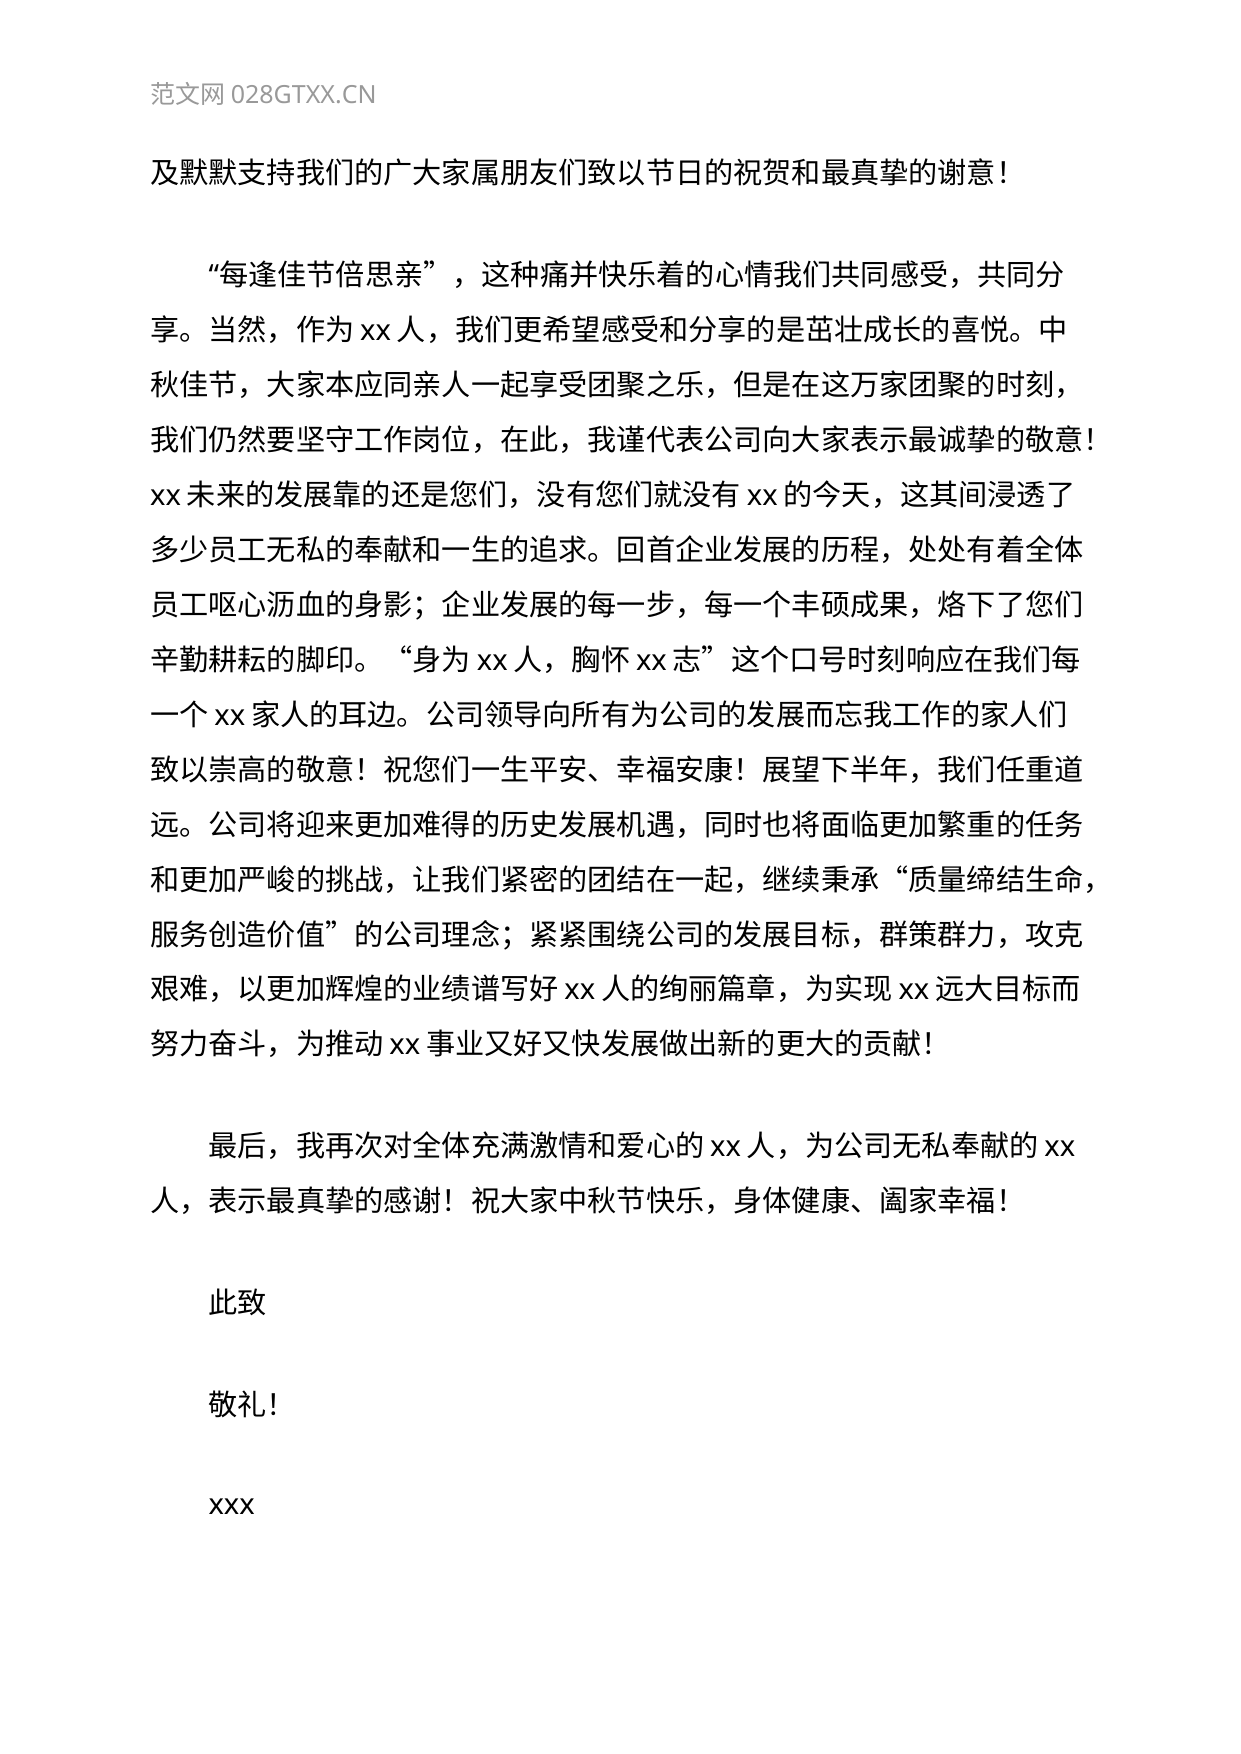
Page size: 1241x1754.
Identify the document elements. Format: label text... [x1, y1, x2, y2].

text 最后，我再次对全体充满激情和爱心的xx人，为公司无私奉献的xx人，表示最真挚的感谢！祝大家中秋节快乐，身体健康、阖家幸福！ [150, 1123, 1090, 1220]
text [150, 150, 1090, 192]
text 此致 [150, 1280, 1090, 1322]
text “每逢佳节倍思亲”，这种痛并快乐着的心情我们共同感受，共同分享。当然，作为xx人，我们更希望感受和分享的是茁壮成长的喜悦。中秋佳节，大家本应同亲人一起享受团聚之乐，但是在这万家团聚的时刻，我们仍然要坚守工作岗位，在此，我谨代表公司向大家表示最诚挚的敬意！xx未来的发展靠的还是您们，没有您们就没有xx的今天，这其间浸透了多少员工无私的奉献和一生的追求。回首企业发展的历程，处处有着全体员工呕心沥血的身影；企业发展的每一步，每一个丰硕成果，烙下了您们辛勤耕耘的脚印。“身为xx人，胸怀xx志”这个口号时刻响应在我们每一个xx家人的耳边。公司领导向所有为公司的发展而忘我工作的家人们致以崇高的敬意！祝您们一生平安、幸福安康！展望下半年，我们任重道远。公司将迎来更加难得的历史发展机遇，同时也将面临更加繁重的任务和更加严峻的挑战，让我们紧密的团结在一起，继续秉承“质量缔结生命，服务创造价值”的公司理念；紧紧围绕公司的发展目标，群策群力，攻克艰难，以更加辉煌的业绩谱写好xx人的绚丽篇章，为实现xx远大目标而努力奋斗，为推动xx事业又好又快发展做出新的更大的贡献！ [150, 252, 1090, 1063]
text xxx [150, 1483, 1090, 1523]
text 敬礼！ [150, 1381, 1090, 1424]
